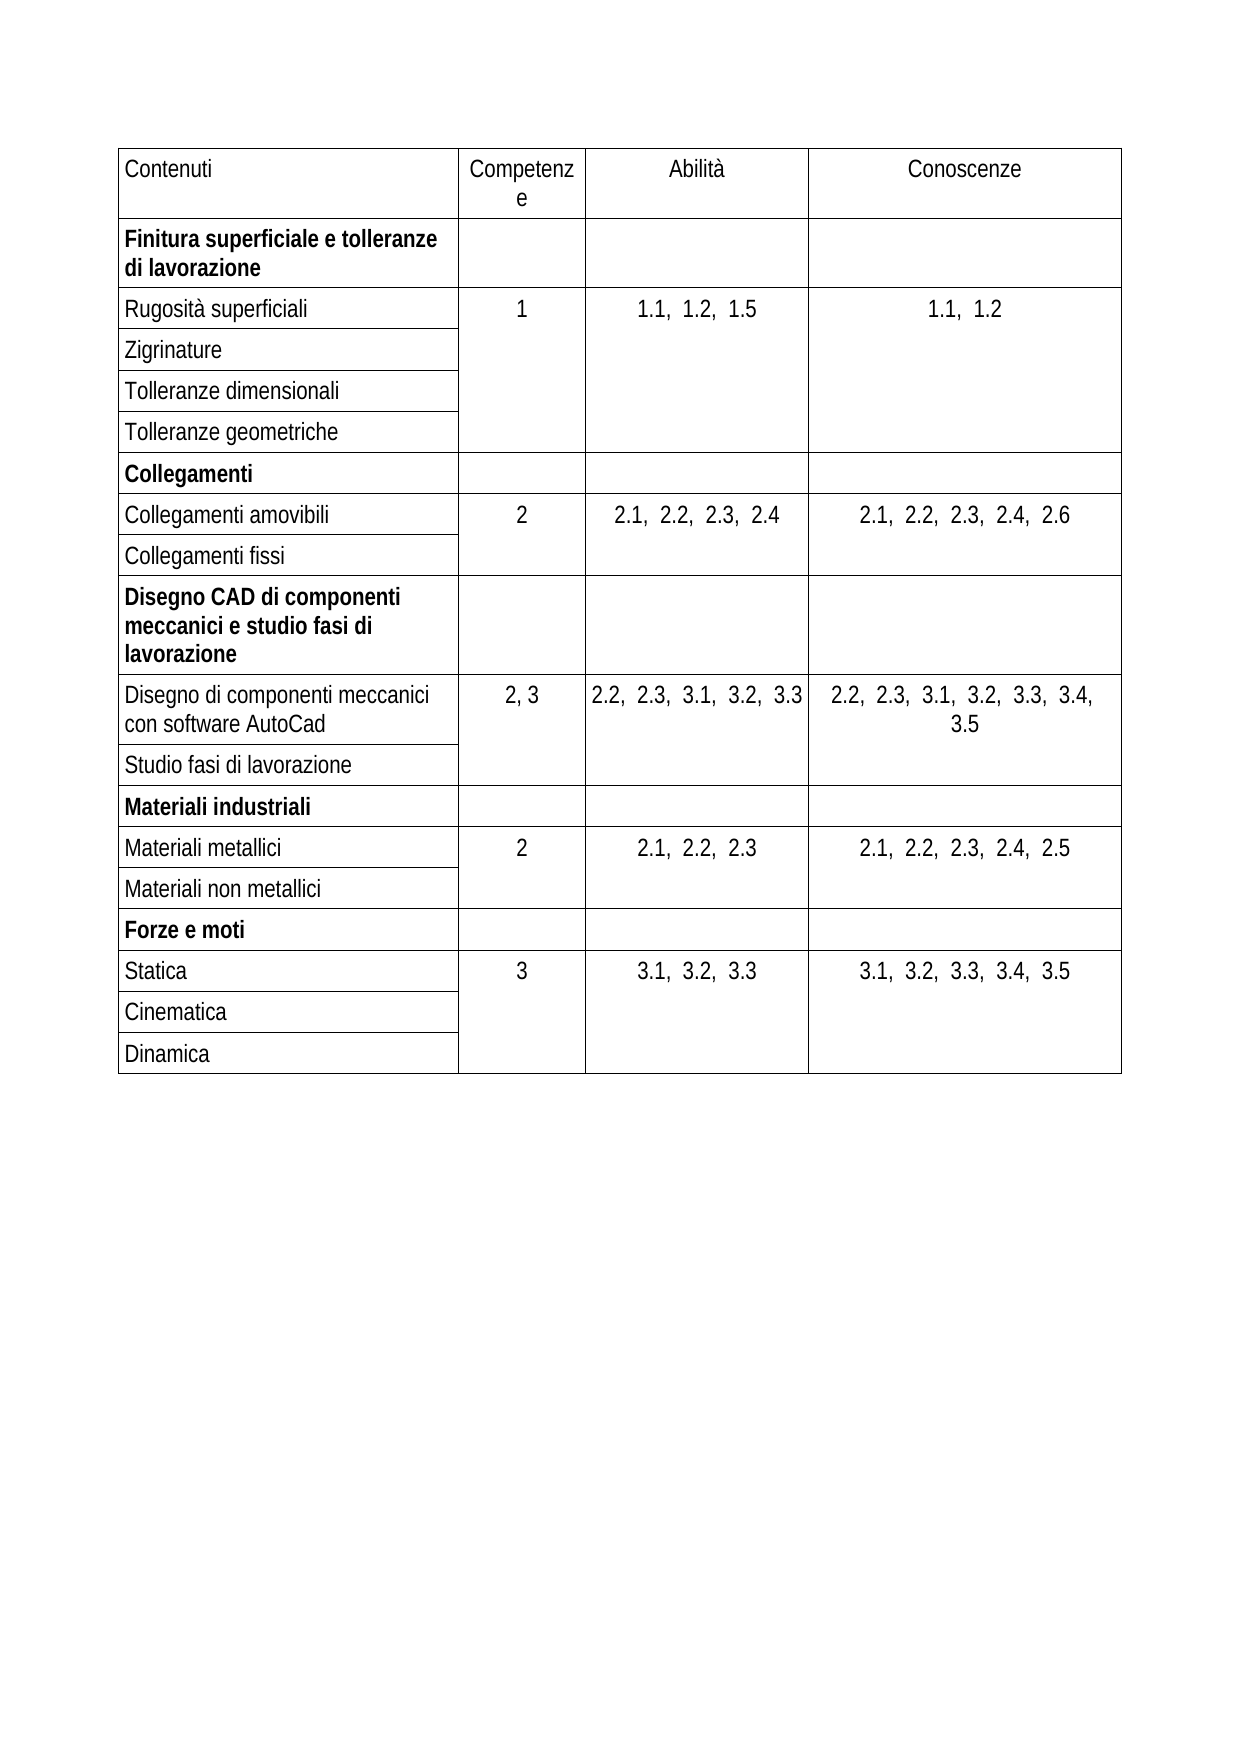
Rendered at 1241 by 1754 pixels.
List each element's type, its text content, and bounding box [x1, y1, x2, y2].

table_cell Zigrinature [119, 329, 458, 369]
table_cell 2, 3 [459, 675, 585, 785]
table_cell Tolleranze geometriche [119, 412, 458, 452]
table_cell [586, 786, 808, 826]
table_cell [809, 219, 1121, 287]
table_cell Collegamenti amovibili [119, 494, 458, 534]
table_cell [459, 576, 585, 674]
table_cell 1.1, 1.2, 1.5 [586, 288, 808, 452]
table_cell 2.1, 2.2, 2.3 [586, 827, 808, 908]
table_cell [809, 453, 1121, 493]
table_cell 3.1, 3.2, 3.3, 3.4, 3.5 [809, 951, 1121, 1073]
table_cell 3 [459, 951, 585, 1073]
table_cell Materiali non metallici [119, 868, 458, 908]
table_cell Disegno di componenti meccanici con software AutoCad [119, 675, 458, 743]
table_cell Disegno CAD di componenti meccanici e studio fasi di lavorazione [119, 576, 458, 674]
table_cell 2.2, 2.3, 3.1, 3.2, 3.3, 3.4, 3.5 [809, 675, 1121, 785]
table_cell [459, 219, 585, 287]
table_cell [459, 453, 585, 493]
table_cell 2.2, 2.3, 3.1, 3.2, 3.3 [586, 675, 808, 785]
table_cell Finitura superficiale e tolleranze di lavorazione [119, 219, 458, 287]
table_cell 3.1, 3.2, 3.3 [586, 951, 808, 1073]
table_cell Studio fasi di lavorazione [119, 745, 458, 785]
table_cell [809, 786, 1121, 826]
table_cell 2 [459, 494, 585, 575]
table_cell 2.1, 2.2, 2.3, 2.4, 2.5 [809, 827, 1121, 908]
table_cell Materiali metallici [119, 827, 458, 867]
table_cell Collegamenti fissi [119, 535, 458, 575]
table_cell 2.1, 2.2, 2.3, 2.4 [586, 494, 808, 575]
table_cell 2.1, 2.2, 2.3, 2.4, 2.6 [809, 494, 1121, 575]
table_cell Dinamica [119, 1033, 458, 1073]
table_header Conoscenze [809, 149, 1121, 217]
table_cell 1 [459, 288, 585, 452]
table_cell [586, 909, 808, 949]
table_cell [459, 909, 585, 949]
table_cell Forze e moti [119, 909, 458, 949]
table_cell Tolleranze dimensionali [119, 371, 458, 411]
table_cell [809, 576, 1121, 674]
table_cell [586, 576, 808, 674]
table_cell [809, 909, 1121, 949]
table_cell 2 [459, 827, 585, 908]
table_cell [459, 786, 585, 826]
table_cell [586, 453, 808, 493]
table_cell Rugosità superficiali [119, 288, 458, 328]
table_cell Statica [119, 951, 458, 991]
table_cell 1.1, 1.2 [809, 288, 1121, 452]
table_cell [586, 219, 808, 287]
table_header Competenze [459, 149, 585, 217]
table_cell Collegamenti [119, 453, 458, 493]
table_cell Cinematica [119, 992, 458, 1032]
table_header Contenuti [119, 149, 458, 217]
table_header Abilità [586, 149, 808, 217]
table_cell Materiali industriali [119, 786, 458, 826]
